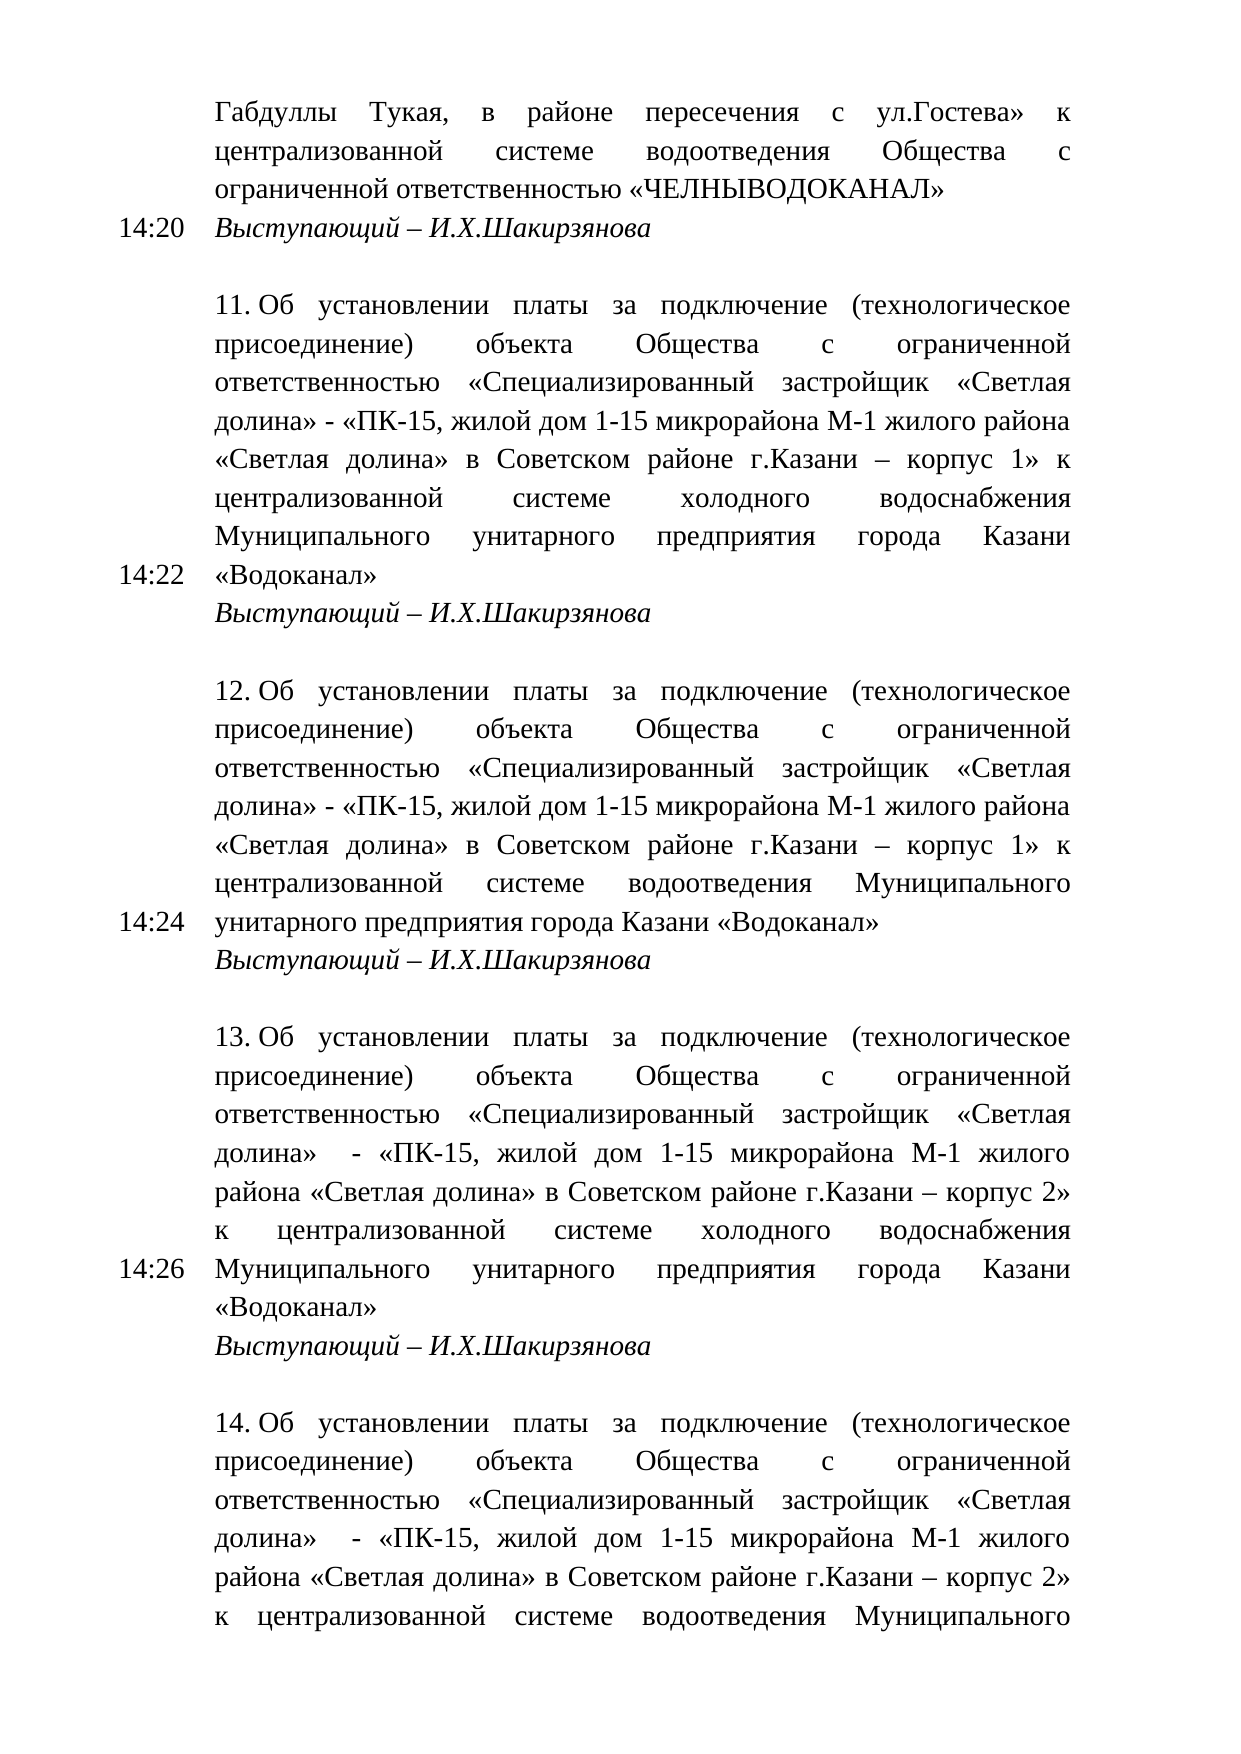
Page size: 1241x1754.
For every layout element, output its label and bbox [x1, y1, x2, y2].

table_header [203, 95, 1083, 1631]
table_header [107, 95, 203, 1631]
